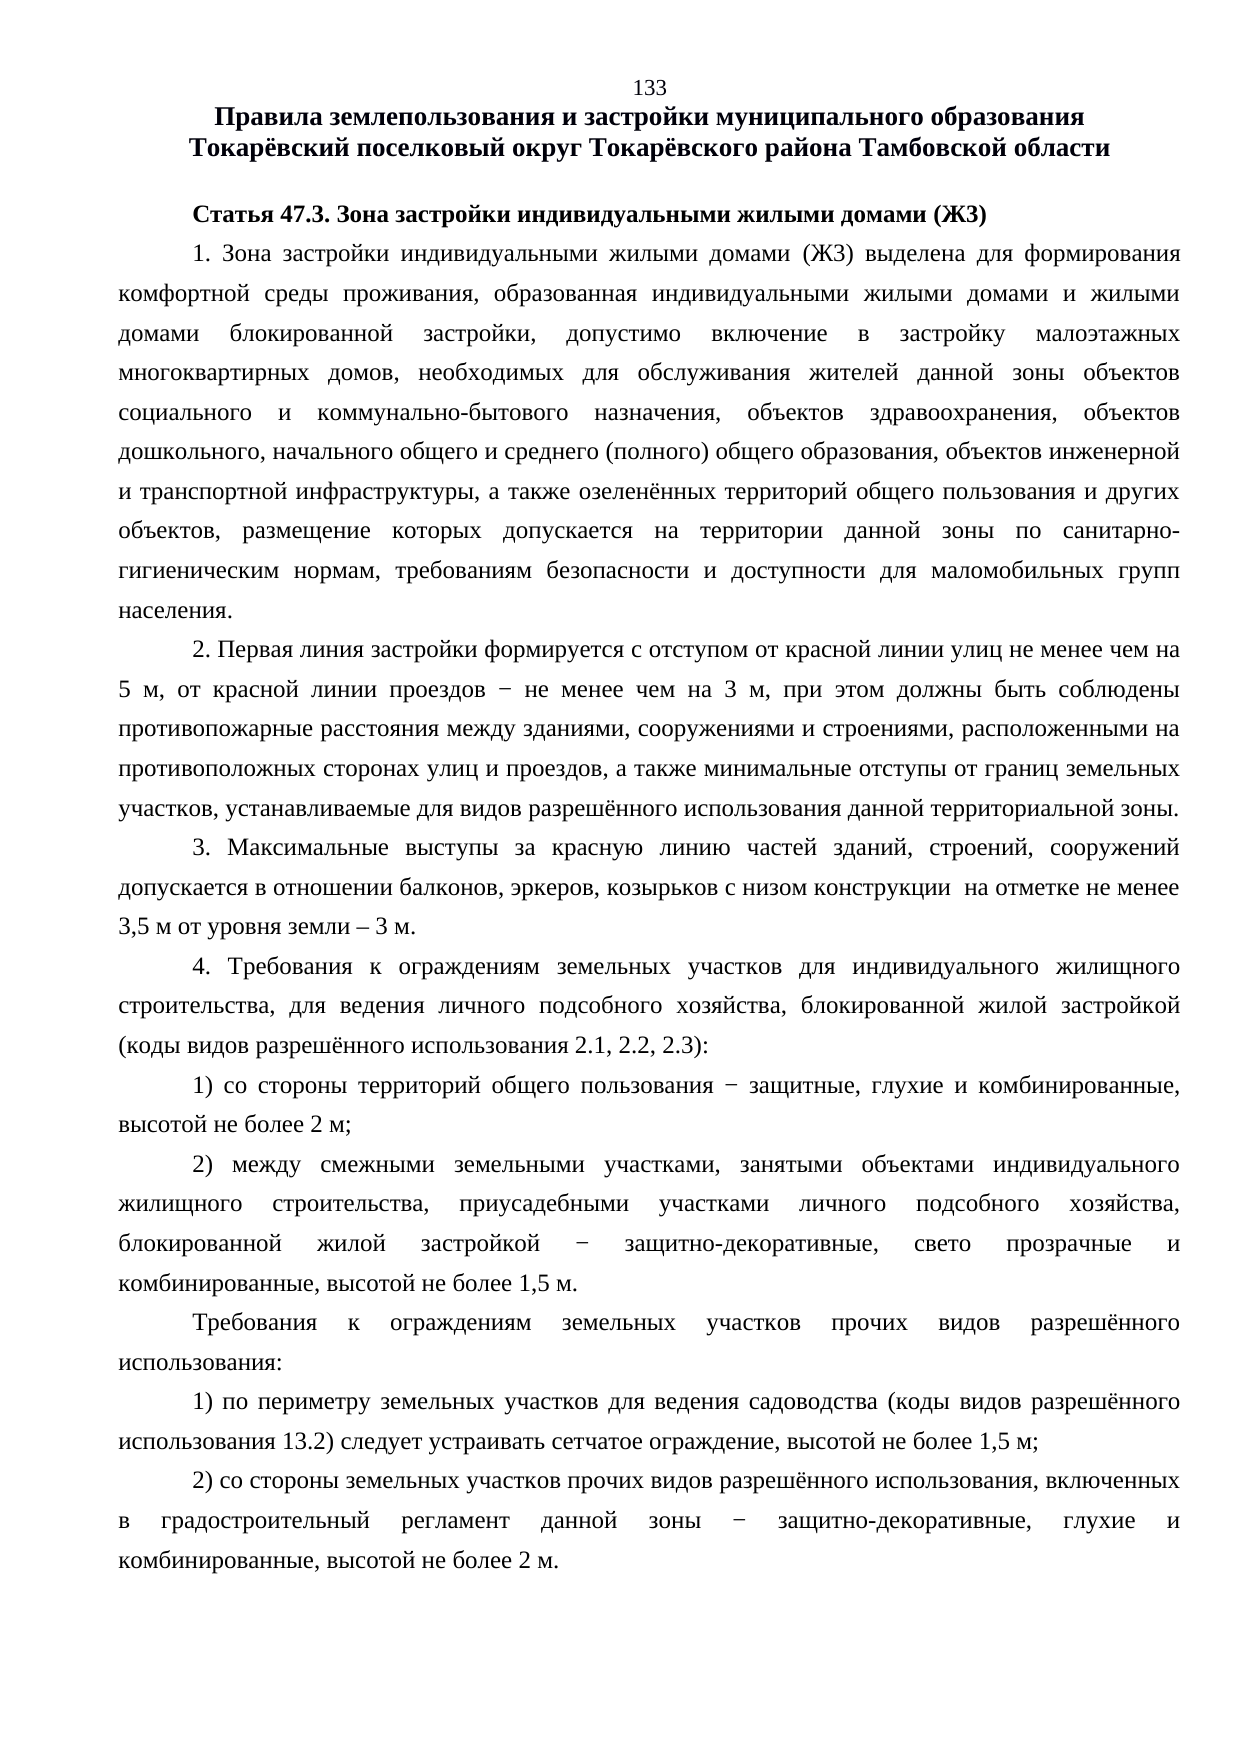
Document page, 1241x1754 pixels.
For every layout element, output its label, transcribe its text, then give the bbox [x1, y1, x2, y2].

text Требования к ограждениям земельных участков прочих видов разрешённого использования: [118, 1299, 1181, 1378]
text 2. Первая линия застройки формируется с отступом от красной линии улиц не менее чем на 5 м, от красной линии проездов − не менее чем на 3 м, при этом должны быть соблюдены противопожарные расстояния между зданиями, сооружениями и строениями, расположенными на противоположных сторонах улиц и проездов, а также минимальные отступы от границ земельных участков, устанавливаемые для видов разрешённого использования данной территориальной зоны. [118, 626, 1181, 824]
text 4. Требования к ограждениям земельных участков для индивидуального жилищного строительства, для ведения личного подсобного хозяйства, блокированной жилой застройкой (коды видов разрешённого использования 2.1, 2.2, 2.3): [118, 943, 1181, 1061]
text Статья 47.3. Зона застройки индивидуальными жилыми домами (Ж3) [118, 191, 1181, 230]
text 2) со стороны земельных участков прочих видов разрешённого использования, включенных в градостроительный регламент данной зоны − защитно-декоративные, глухие и комбинированные, высотой не более 2 м. [118, 1457, 1181, 1576]
text 2) между смежными земельными участками, занятыми объектами индивидуального жилищного строительства, приусадебными участками личного подсобного хозяйства, блокированной жилой застройкой − защитно-декоративные, свето прозрачные и комбинированные, высотой не более 1,5 м. [118, 1141, 1181, 1299]
text 1) со стороны территорий общего пользования − защитные, глухие и комбинированные, высотой не более 2 м; [118, 1061, 1181, 1141]
text 1) по периметру земельных участков для ведения садоводства (коды видов разрешённого использования 13.2) следует устраивать сетчатое ограждение, высотой не более 1,5 м; [118, 1378, 1181, 1457]
text 3. Максимальные выступы за красную линию частей зданий, строений, сооружений допускается в отношении балконов, эркеров, козырьков с низом конструкции на отметке не менее 3,5 м от уровня земли – 3 м. [118, 824, 1181, 943]
text 1. Зона застройки индивидуальными жилыми домами (Ж3) выделена для формирования комфортной среды проживания, образованная индивидуальными жилыми домами и жилыми домами блокированной застройки, допустимо включение в застройку малоэтажных многоквартирных домов, необходимых для обслуживания жителей данной зоны объектов социального и коммунально-бытового назначения, объектов здравоохранения, объектов дошкольного, начального общего и среднего (полного) общего образования, объектов инженерной и транспортной инфраструктуры, а также озеленённых территорий общего пользования и других объектов, размещение которых допускается на территории данной зоны по санитарно-гигиеническим нормам, требованиям безопасности и доступности для маломобильных групп населения. [118, 230, 1181, 626]
